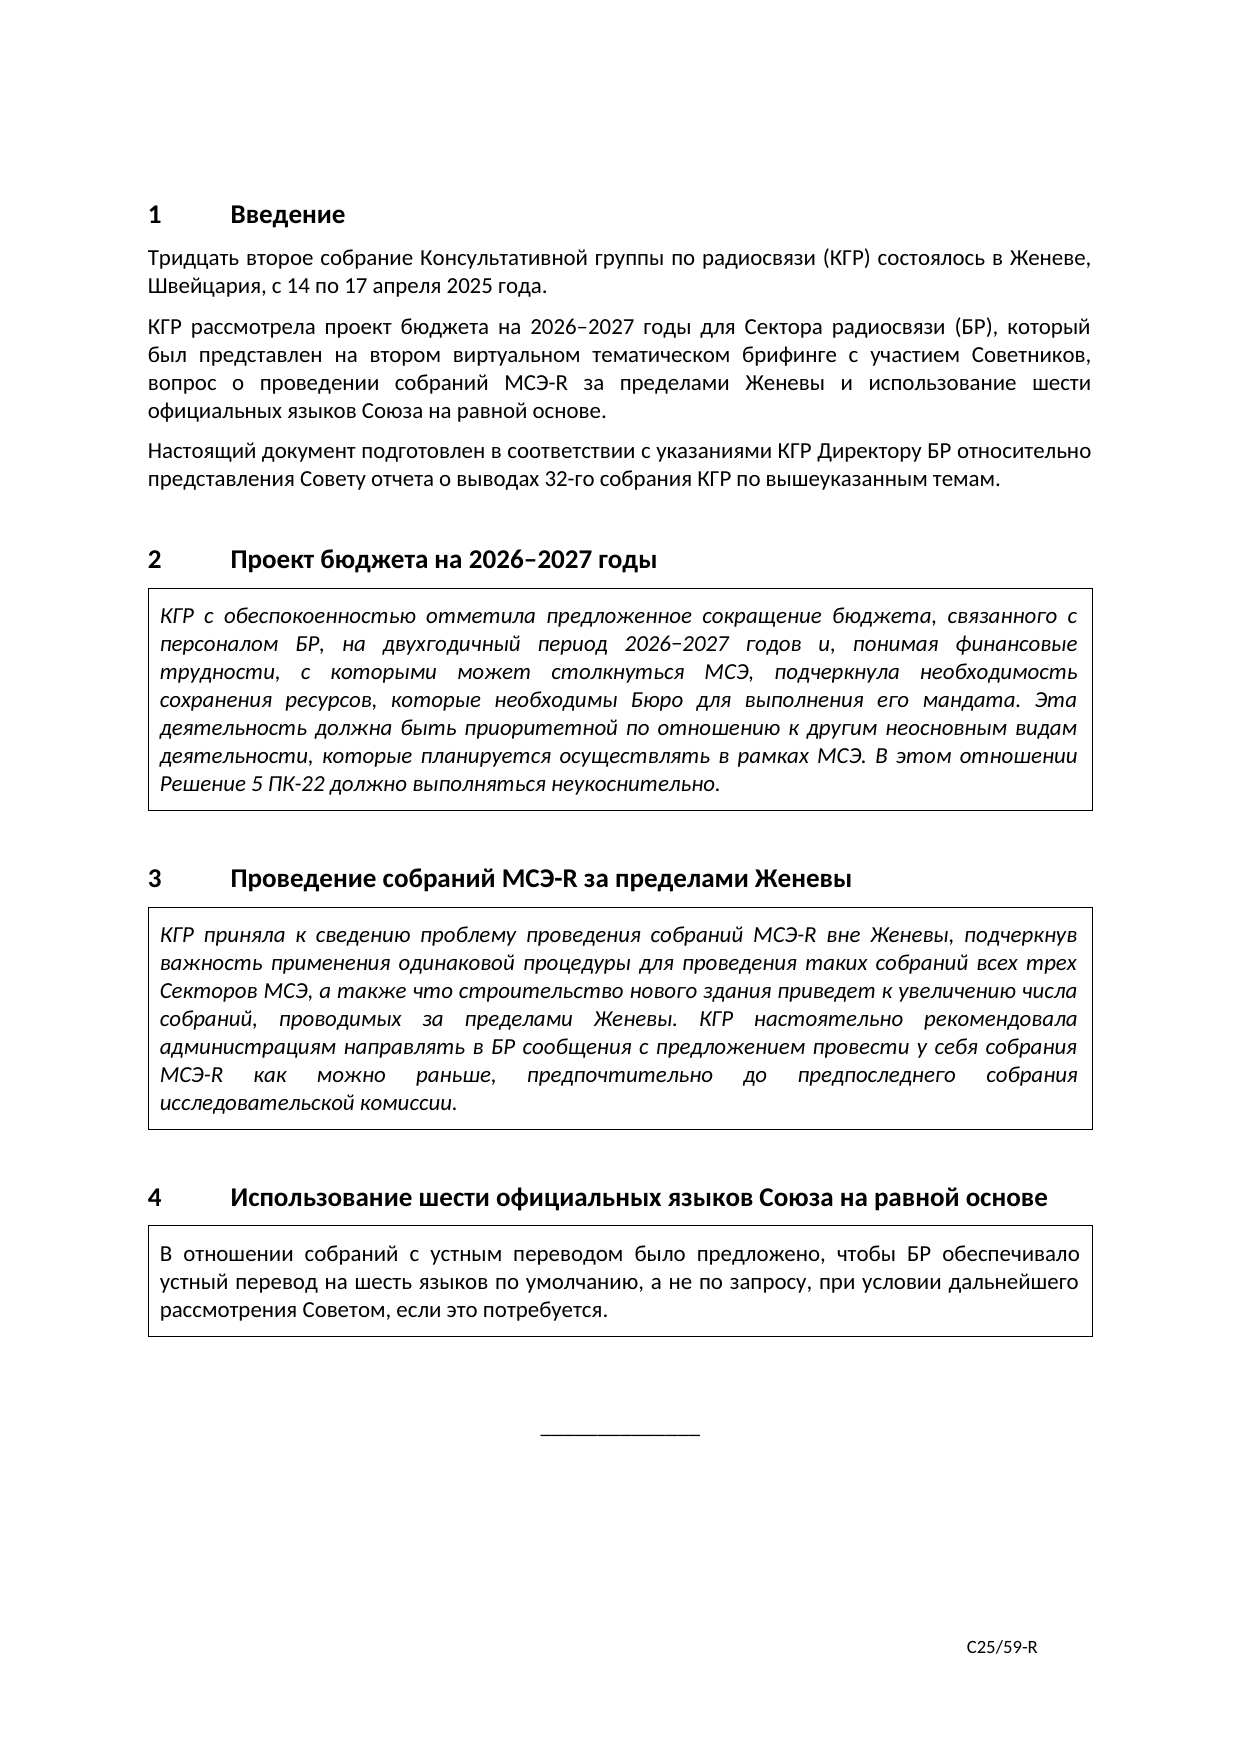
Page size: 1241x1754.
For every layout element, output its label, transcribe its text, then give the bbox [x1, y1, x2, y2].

subtitle 2 Проект бюджета на 2026–2027 годы [148, 542, 1092, 575]
subtitle 1 Введение [148, 198, 1092, 231]
text КГР рассмотрела проект бюджета на 2026–2027 годы для Сектора радиосвязи (БР), который был представлен на втором виртуальном тематическом брифинге с участием Советников, вопрос о проведении собраний МСЭ-R за пределами Женевы и использование шести официальных языков Союза на равной основе. [148, 312, 1092, 424]
text ______________ [148, 1412, 1092, 1439]
text Тридцать второе собрание Консультативной группы по радиосвязи (КГР) состоялось в Женеве, Швейцария, с 14 по 17 апреля 2025 года. [148, 243, 1092, 299]
table_header КГР с обеспокоенностью отметила предложенное сокращение бюджета, связанного с персоналом БР, на двухгодичный период 2026−2027 годов и, понимая финансовые трудности, с которыми может столкнуться МСЭ, подчеркнула необходимость сохранения ресурсов, которые необходимы Бюро для выполнения его мандата. Эта деятельность должна быть приоритетной по отношению к другим неосновным видам деятельности, которые планируется осуществлять в рамках МСЭ. В этом отношении Решение 5 ПК-22 должно выполняться неукоснительно. [149, 589, 1092, 810]
table_header КГР приняла к сведению проблему проведения собраний МСЭ-R вне Женевы, подчеркнув важность применения одинаковой процедуры для проведения таких собраний всех трех Секторов МСЭ, а также что строительство нового здания приведет к увеличению числа собраний, проводимых за пределами Женевы. КГР настоятельно рекомендовала администрациям направлять в БР сообщения с предложением провести у себя собрания МСЭ-R как можно раньше, предпочтительно до предпоследнего собрания исследовательской комиссии. [149, 908, 1092, 1129]
subtitle 4 Использование шести официальных языков Союза на равной основе [148, 1180, 1092, 1213]
text Настоящий документ подготовлен в соответствии с указаниями КГР Директору БР относительно представления Совету отчета о выводах 32-го собрания КГР по вышеуказанным темам. [148, 436, 1092, 492]
subtitle 3 Проведение собраний МСЭ-R за пределами Женевы [148, 861, 1092, 894]
table_header В отношении собраний с устным переводом было предложено, чтобы БР обеспечивало устный перевод на шесть языков по умолчанию, а не по запросу, при условии дальнейшего рассмотрения Советом, если это потребуется. [149, 1226, 1092, 1336]
